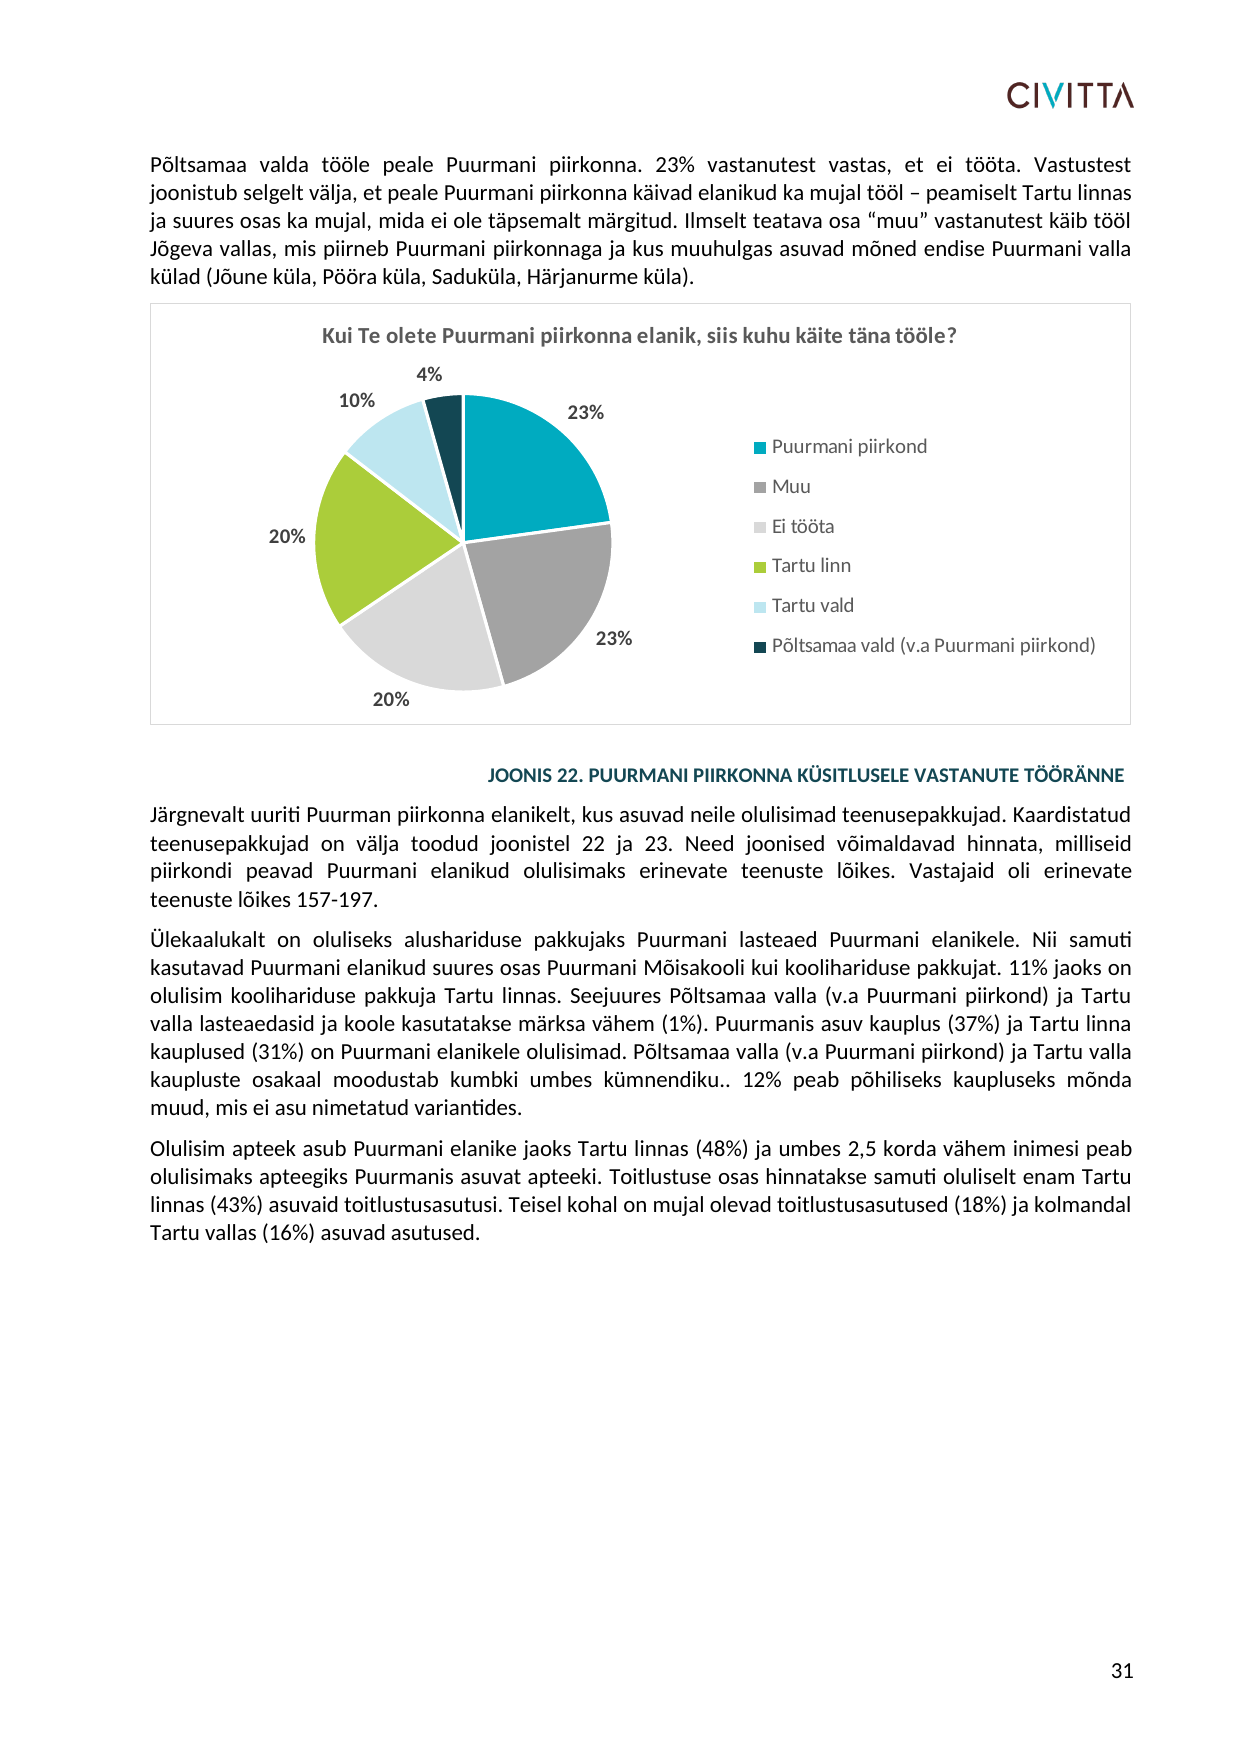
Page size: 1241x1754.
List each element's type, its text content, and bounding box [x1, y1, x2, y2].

text Olulisim apteek asub Puurmani elanike jaoks Tartu linnas (48%) ja umbes 2,5 korda vähem inimesi peab olulisimaks apteegiks Puurmanis asuvat apteeki. Toitlustuse osas hinnatakse samuti oluliselt enam Tartu linnas (43%) asuvaid toitlustusasutusi. Teisel kohal on mujal olevad toitlustusasutused (18%) ja kolmandal Tartu vallas (16%) asuvad asutused. [150, 1134, 1134, 1246]
text Joonis 22. Puurmani piirkonna küsitlusele vastanute tööränne [150, 763, 1124, 788]
text Ülekaalukalt on oluliseks alushariduse pakkujaks Puurmani lasteaed Puurmani elanikele. Nii samuti kasutavad Puurmani elanikud suures osas Puurmani Mõisakooli kui koolihariduse pakkujat. 11% jaoks on olulisim koolihariduse pakkuja Tartu linnas. Seejuures Põltsamaa valla (v.a Puurmani piirkond) ja Tartu valla lasteaedasid ja koole kasutatakse märksa vähem (1%). Puurmanis asuv kauplus (37%) ja Tartu linna kauplused (31%) on Puurmani elanikele olulisimad. Põltsamaa valla (v.a Puurmani piirkond) ja Tartu valla kaupluste osakaal moodustab kumbki umbes kümnendiku.. 12% peab põhiliseks kaupluseks mõnda muud, mis ei asu nimetatud variantides. [150, 925, 1134, 1121]
text Järgnevalt uuriti Puurman piirkonna elanikelt, kus asuvad neile olulisimad teenusepakkujad. Kaardistatud teenusepakkujad on välja toodud joonistel 22 ja 23. Need joonised võimaldavad hinnata, milliseid piirkondi peavad Puurmani elanikud olulisimaks erinevate teenuste lõikes. Vastajaid oli erinevate teenuste lõikes 157-197. [150, 738, 1134, 913]
picture [1007, 82, 1134, 109]
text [150, 150, 1134, 290]
